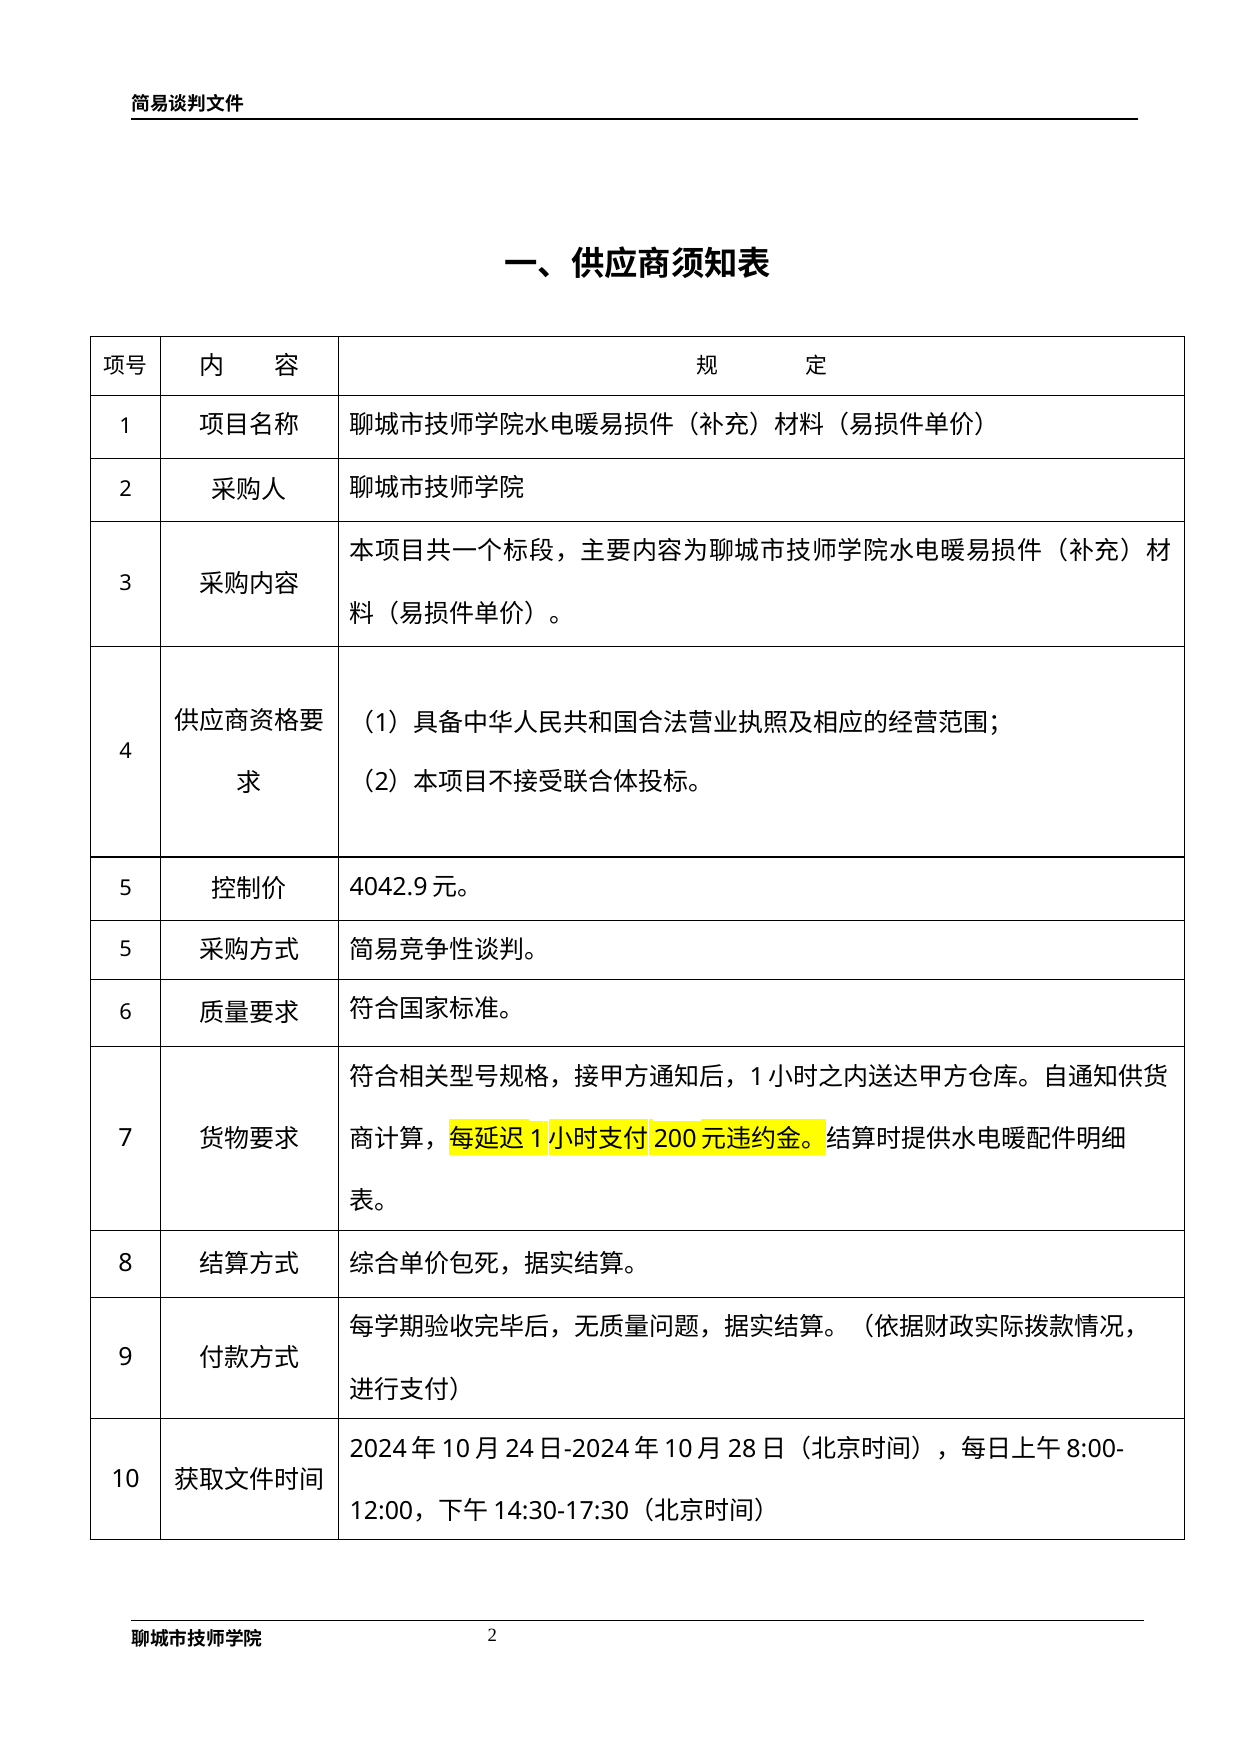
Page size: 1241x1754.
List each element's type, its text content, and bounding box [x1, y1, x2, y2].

table_cell 货物要求 [161, 1047, 338, 1230]
table_cell 6 [91, 980, 160, 1046]
table_header 项号 [91, 337, 160, 395]
table_cell 采购方式 [161, 921, 338, 978]
table_cell 9 [91, 1298, 160, 1418]
table_cell 获取文件时间 [161, 1419, 338, 1539]
table_cell 采购人 [161, 459, 338, 521]
table_cell 10 [91, 1419, 160, 1539]
table_cell 7 [91, 1047, 160, 1230]
table_cell 3 [91, 522, 160, 646]
table_cell 4042.9元。 [339, 858, 1184, 919]
table_cell 5 [91, 921, 160, 978]
table_cell 采购内容 [161, 522, 338, 646]
table_cell 项目名称 [161, 396, 338, 458]
table_header 内 容 [161, 337, 338, 395]
table_cell 付款方式 [161, 1298, 338, 1418]
table_cell 聊城市技师学院水电暖易损件（补充）材料（易损件单价） [339, 396, 1184, 458]
table_cell 本项目共一个标段，主要内容为聊城市技师学院水电暖易损件（补充）材料（易损件单价）。 [339, 522, 1184, 646]
table_cell 符合相关型号规格，接甲方通知后，1小时之内送达甲方仓库。自通知供货商计算，每延迟1小时支付200元违约金。结算时提供水电暖配件明细表。 [339, 1047, 1184, 1230]
table_cell 供应商资格要求 [161, 647, 338, 856]
table_cell 符合国家标准。 [339, 980, 1184, 1046]
table_cell 质量要求 [161, 980, 338, 1046]
table_cell 控制价 [161, 858, 338, 919]
table_cell 5 [91, 858, 160, 919]
table_cell 8 [91, 1231, 160, 1297]
table_cell 聊城市技师学院 [339, 459, 1184, 521]
table_cell 综合单价包死，据实结算。 [339, 1231, 1184, 1297]
table_cell 简易竞争性谈判。 [339, 921, 1184, 978]
table_cell 2024年10月24日-2024年10月28日（北京时间），每日上午8:00-12:00，下午14:30-17:30（北京时间） [339, 1419, 1184, 1539]
table_cell 每学期验收完毕后，无质量问题，据实结算。（依据财政实际拨款情况，进行支付） [339, 1298, 1184, 1418]
table_cell 结算方式 [161, 1231, 338, 1297]
table_cell 4 [91, 647, 160, 856]
table_header 规 定 [339, 337, 1184, 395]
table_cell 1 [91, 396, 160, 458]
table_cell （1）具备中华人民共和国合法营业执照及相应的经营范围； （2）本项目不接受联合体投标。 [339, 647, 1184, 856]
table_cell 2 [91, 459, 160, 521]
text 一、供应商须知表 [131, 233, 1144, 288]
